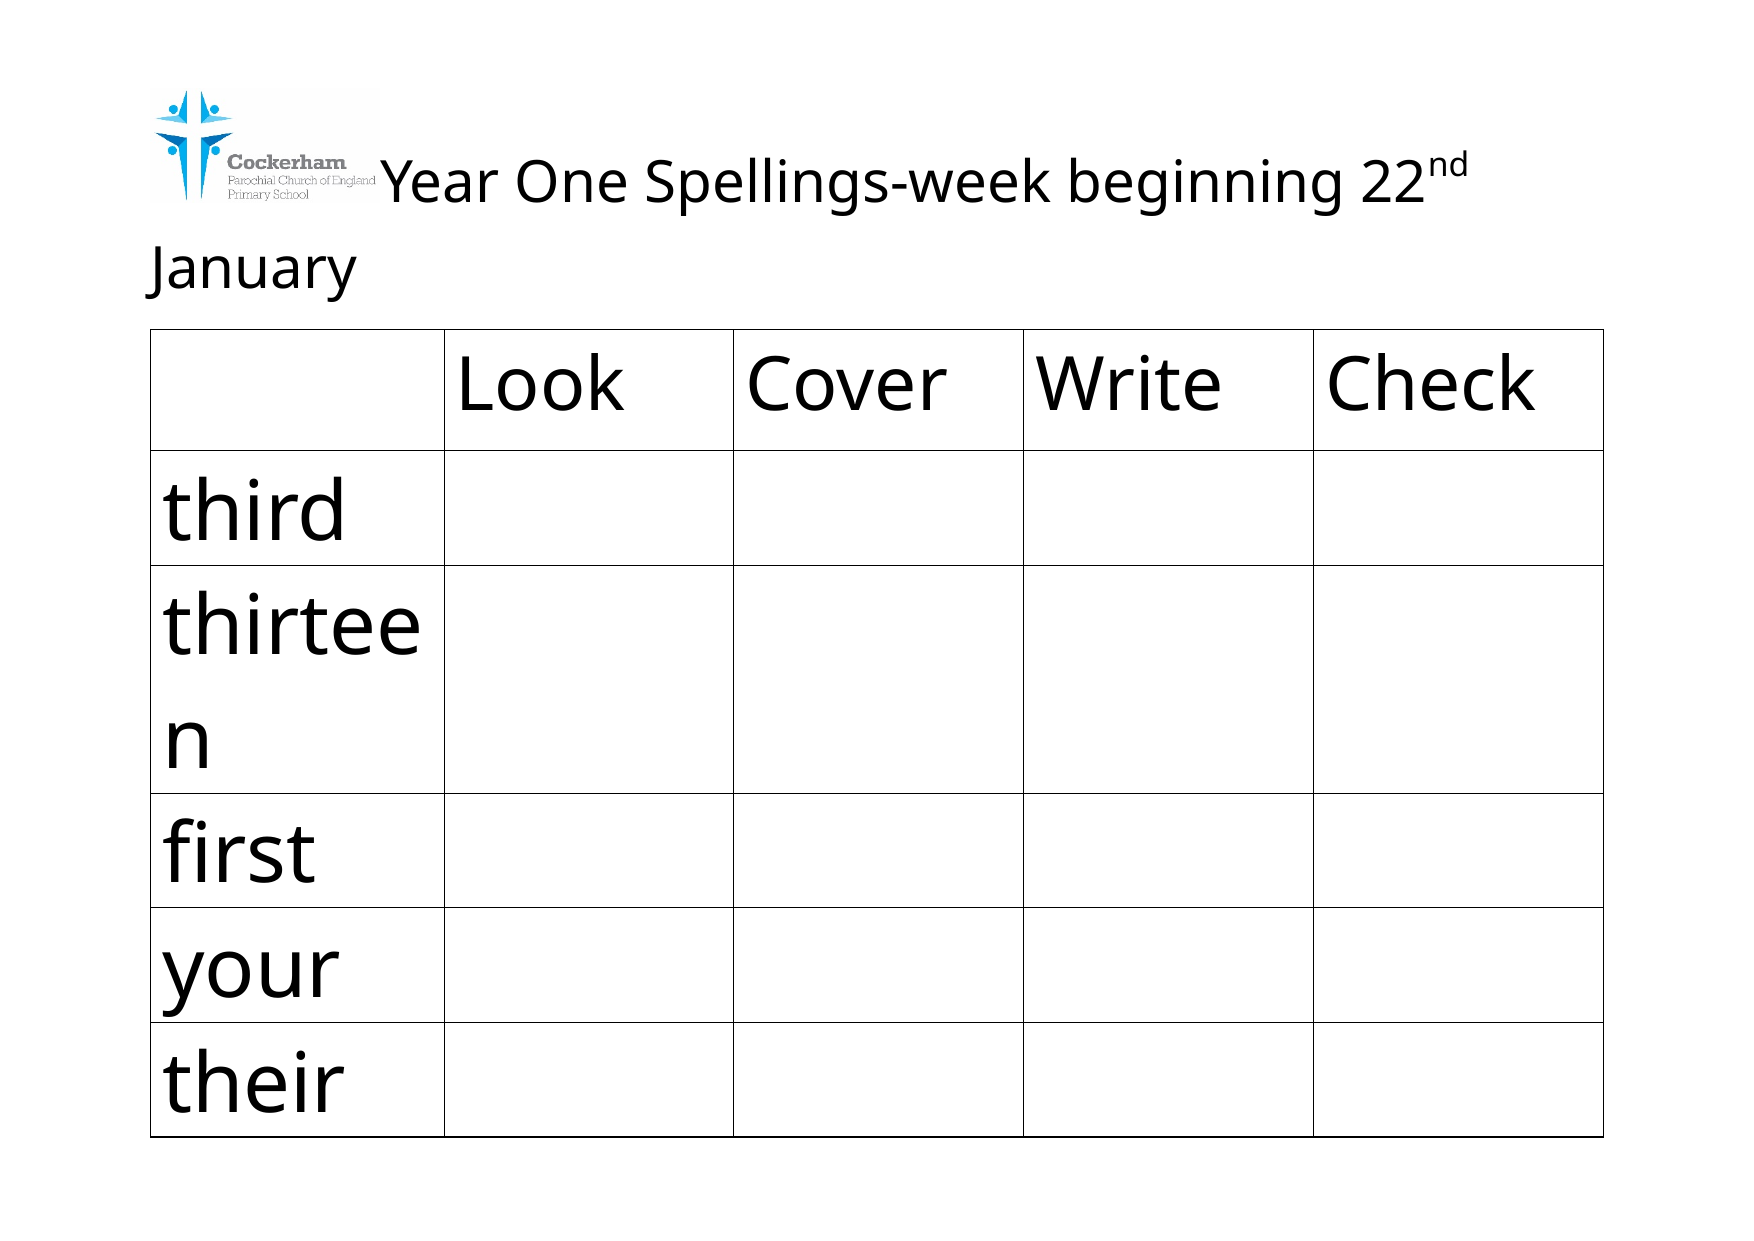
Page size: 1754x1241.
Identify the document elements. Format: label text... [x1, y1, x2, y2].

table_cell [1314, 908, 1603, 1022]
table_cell third [151, 451, 444, 564]
text Year One Spellings-week beginning 22nd January [150, 89, 1604, 306]
table_header Cover [734, 330, 1023, 450]
table_cell [1024, 566, 1313, 793]
table_header [151, 330, 444, 450]
table_cell [1314, 566, 1603, 793]
table_cell [1024, 1023, 1313, 1136]
table_cell their [151, 1023, 444, 1136]
table_cell [734, 1023, 1023, 1136]
table_cell [734, 566, 1023, 793]
table_header Check [1314, 330, 1603, 450]
table_header Write [1024, 330, 1313, 450]
table_cell [734, 451, 1023, 564]
table_cell [1314, 451, 1603, 564]
table_cell [1314, 794, 1603, 907]
table_cell your [151, 908, 444, 1022]
table_cell [1024, 451, 1313, 564]
picture [150, 88, 380, 203]
table_cell [734, 794, 1023, 907]
table_header Look [445, 330, 733, 450]
table_cell [1314, 1023, 1603, 1136]
table_cell [445, 566, 733, 793]
table_cell [445, 794, 733, 907]
table_cell [1024, 794, 1313, 907]
table_cell [445, 908, 733, 1022]
table_cell thirteen [151, 566, 444, 793]
table_cell first [151, 794, 444, 907]
table_cell [734, 908, 1023, 1022]
table_cell [445, 451, 733, 564]
table_cell [445, 1023, 733, 1136]
table_cell [1024, 908, 1313, 1022]
